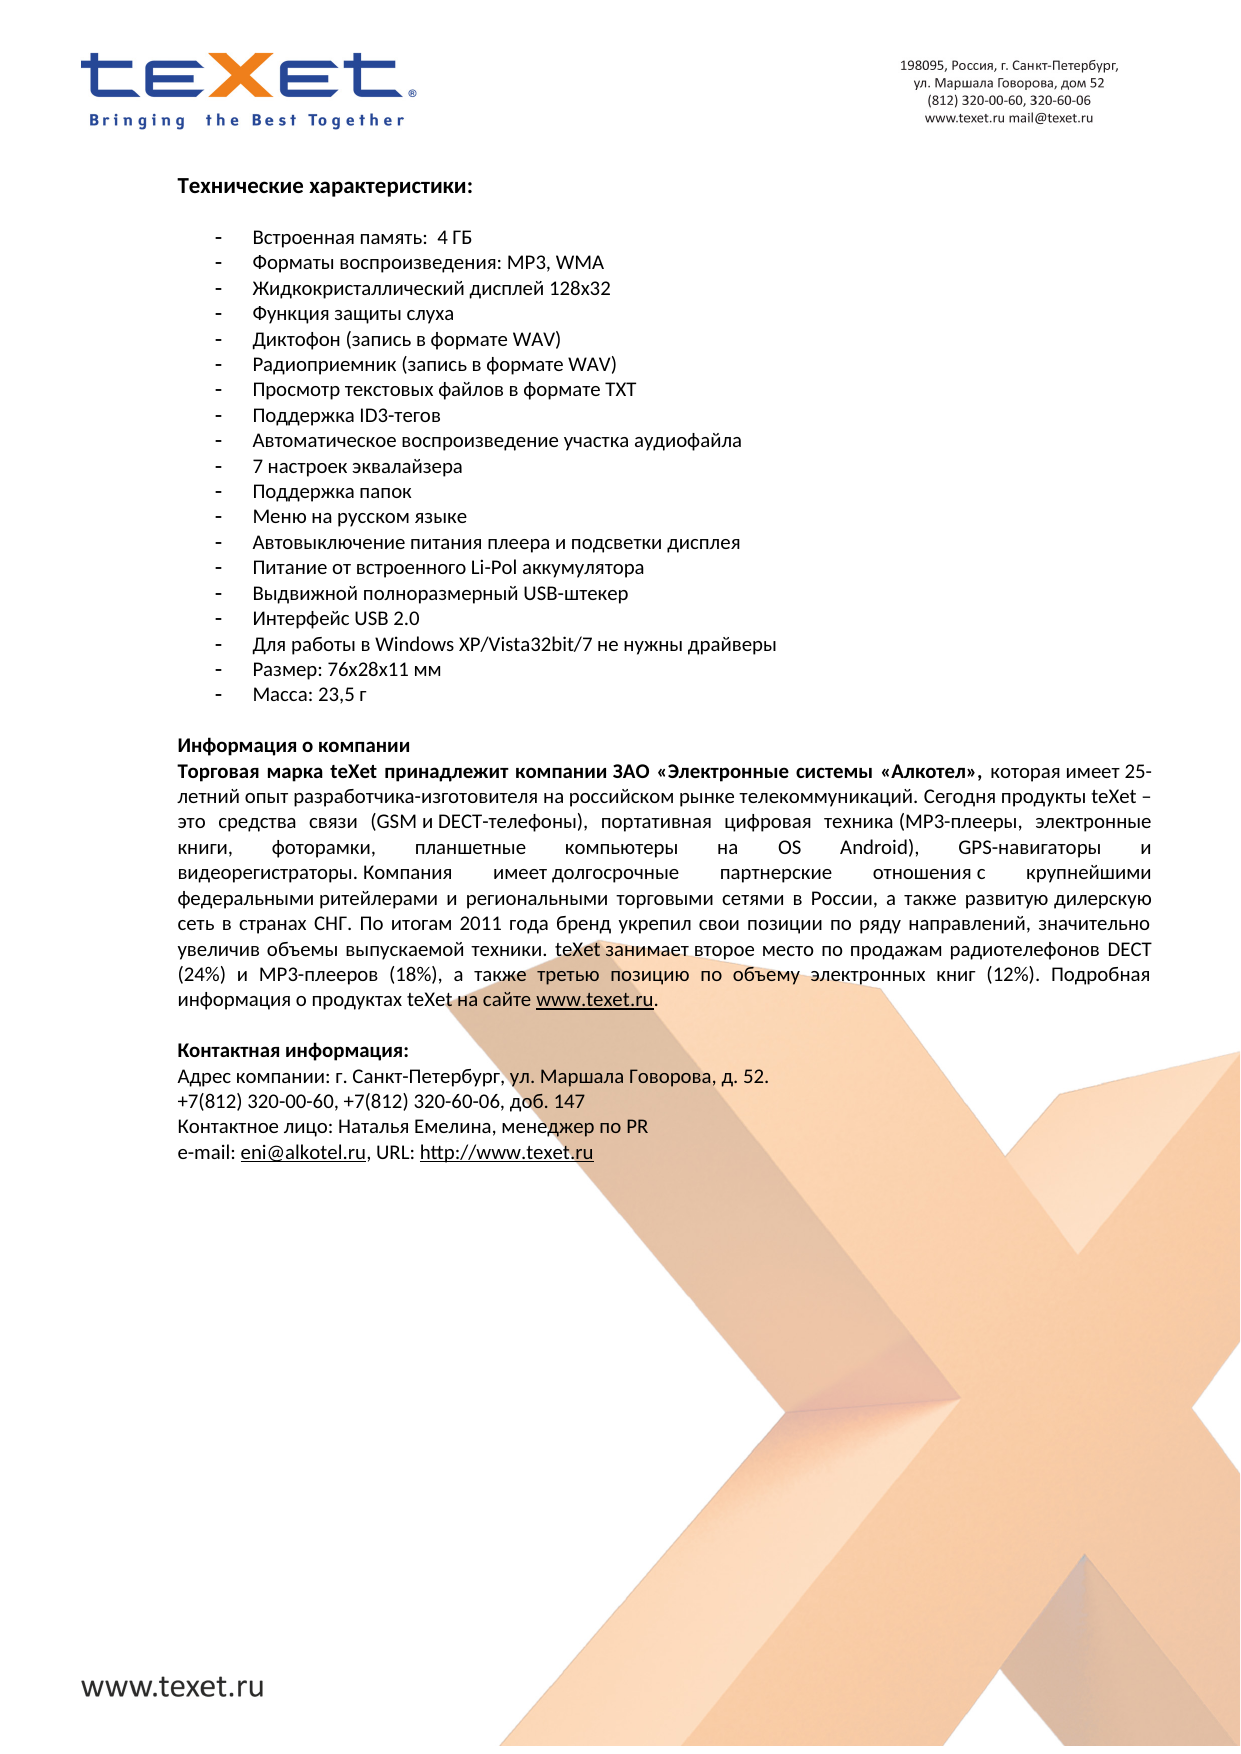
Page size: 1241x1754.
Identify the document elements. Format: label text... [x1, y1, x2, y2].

text Торговая марка teXet принадлежит компании ЗАО «Электронные системы «Алкотел», которая имеет 25-летний опыт разработчика-изготовителя на российском рынке телекоммуникаций. Сегодня продукты teXet – это средства связи (GSM и DECT-телефоны), портативная цифровая техника (MP3-плееры, электронные книги, фоторамки, планшетные компьютеры на OS Android), GPS-навигаторы и видеорегистраторы. Компания имеет долгосрочные партнерские отношения с крупнейшими федеральными ритейлерами и региональными торговыми сетями в России, а также развитую дилерскую сеть в странах СНГ. По итогам 2011 года бренд укрепил свои позиции по ряду направлений, значительно увеличив объемы выпускаемой техники. teXet занимает второе место по продажам радиотелефонов DECT (24%) и MP3-плееров (18%), а также третью позицию по объему электронных книг (12%). Подробная информация о продуктах teXet на сайте www.texet.ru. [177, 758, 1152, 1012]
list Автоматическое воспроизведение участка аудиофайла [215, 427, 1152, 453]
picture [0, 0, 1241, 1746]
text Контактное лицо: Наталья Емелина, менеджер по PR [177, 1114, 1152, 1139]
list Интерфейс USB 2.0 [215, 605, 1152, 631]
list Меню на русском языке [215, 504, 1152, 529]
list Жидкокристаллический дисплей 128х32 [215, 275, 1152, 300]
text Контактная информация: [177, 1037, 1152, 1063]
list Форматы воспроизведения: MP3, WMA [215, 249, 1152, 275]
list Масса: 23,5 г [215, 682, 1152, 707]
list Поддержка ID3-тегов [215, 402, 1152, 427]
text Информация о компании [177, 732, 1152, 758]
list Поддержка папок [215, 478, 1152, 504]
list Выдвижной полноразмерный USB-штекер [215, 580, 1152, 605]
list Функция защиты слуха [215, 300, 1152, 326]
list 7 настроек эквалайзера [215, 453, 1152, 478]
list Для работы в Windows XP/Vista32bit/7 не нужны драйверы [215, 631, 1152, 656]
list Питание от встроенного Li-Pol аккумулятора [215, 554, 1152, 580]
text Адрес компании: г. Санкт-Петербург, ул. Маршала Говорова, д. 52. [177, 1063, 1152, 1088]
text Технические характеристики: [177, 171, 1152, 199]
list Встроенная память: 4 ГБ [215, 224, 1152, 249]
list Просмотр текстовых файлов в формате TXT [215, 377, 1152, 402]
list Автовыключение питания плеера и подсветки дисплея [215, 529, 1152, 554]
list Диктофон (запись в формате WAV) [215, 326, 1152, 351]
text +7(812) 320-00-60, +7(812) 320-60-06, доб. 147 [177, 1088, 1152, 1114]
list Радиоприемник (запись в формате WAV) [215, 351, 1152, 377]
text e-mail: eni@alkotel.ru, URL: http://www.texet.ru [177, 1139, 1152, 1164]
list Размер: 76х28х11 мм [215, 656, 1152, 682]
